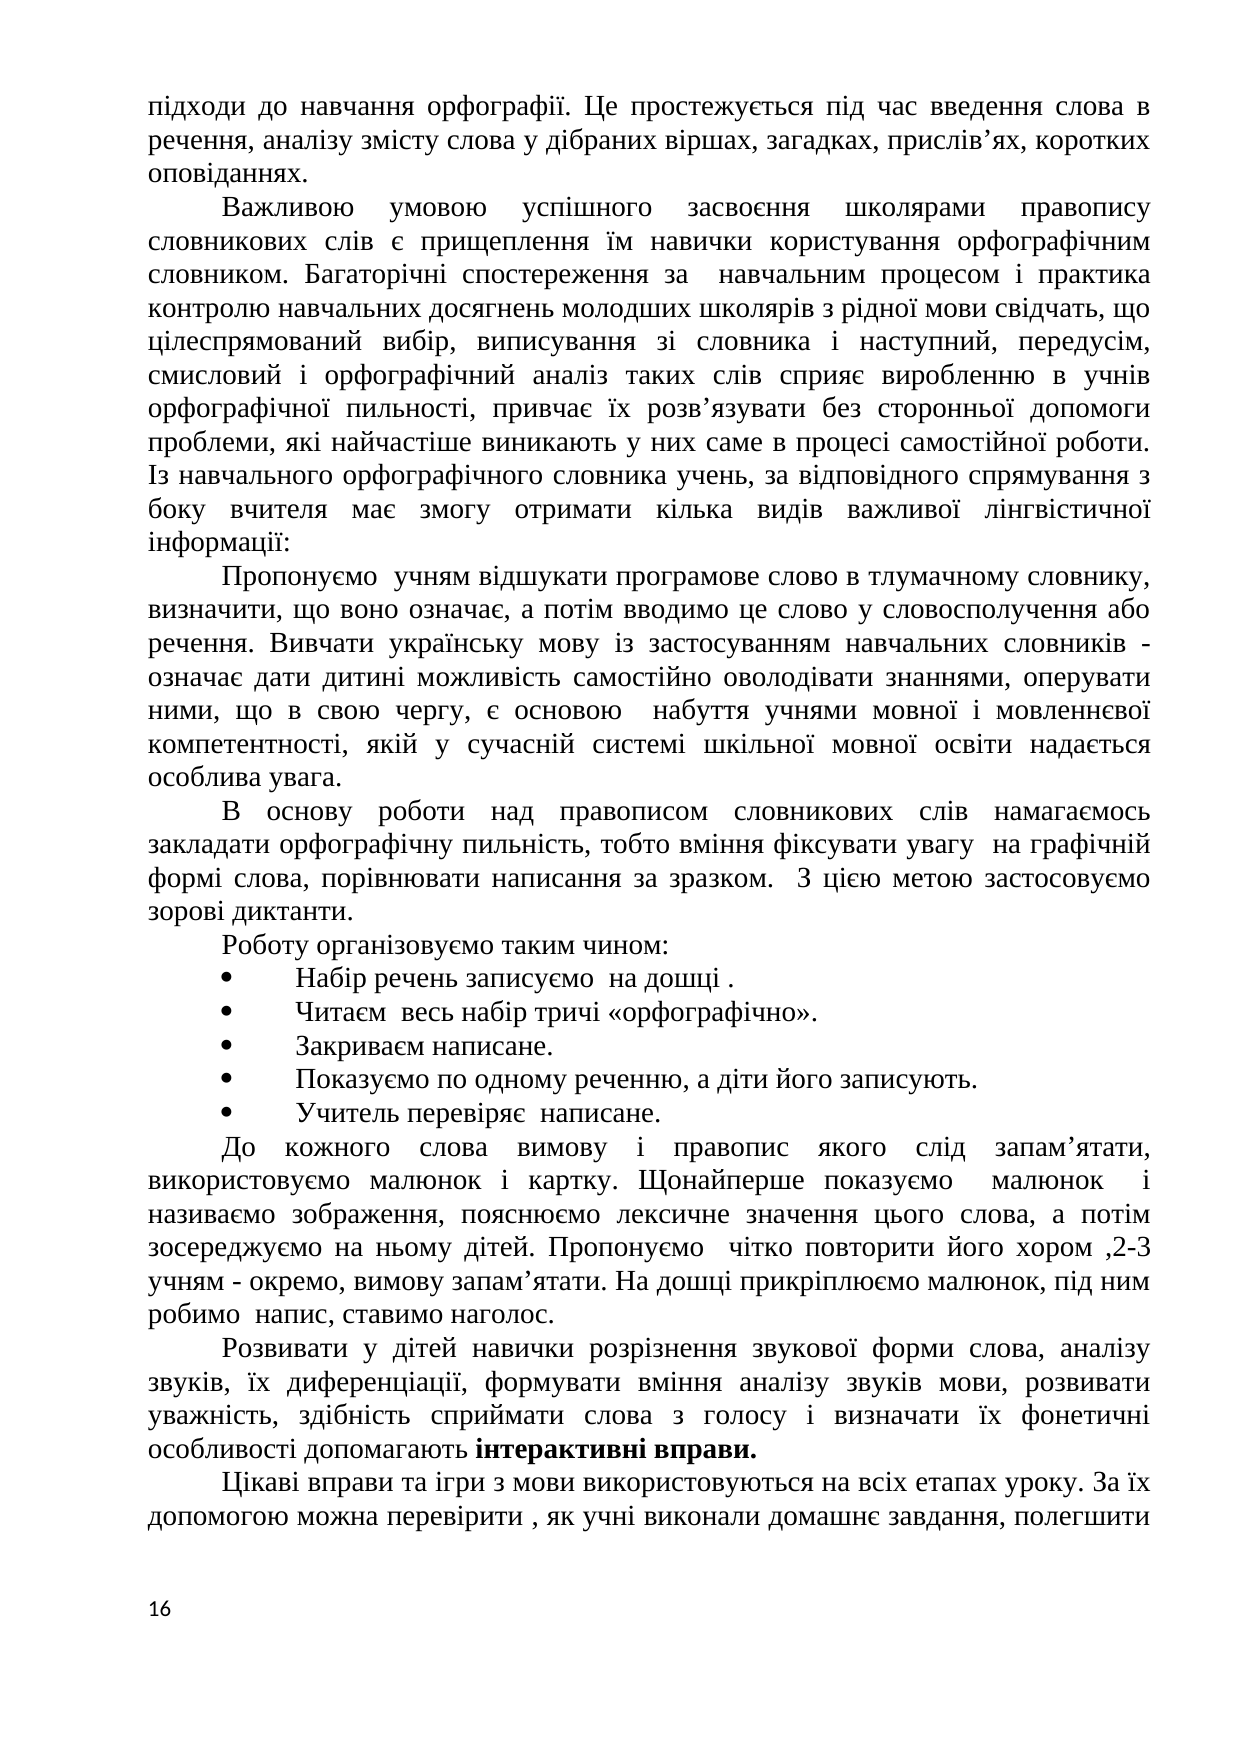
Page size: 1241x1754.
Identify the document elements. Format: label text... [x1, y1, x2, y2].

list Учитель перевіряє написане. [148, 1095, 1152, 1129]
text Пропонуємо учням відшукати програмове слово в тлумачному словнику, визначити, що воно означає, а потім вводимо це слово у словосполучення або речення. Вивчати українську мову із застосуванням навчальних словників - означає дати дитині можливість самостійно оволодівати знаннями, оперувати ними, що в свою чергу, є основою набуття учнями мовної і мовленнєвої компетентності, якій у сучасній системі шкільної мовної освіти надається особлива увага. [148, 558, 1152, 793]
list Набір речень записуємо на дошці . [148, 961, 1152, 994]
text До кожного слова вимову і правопис якого слід запам’ятати, використовуємо малюнок і картку. Щонайперше показуємо малюнок і називаємо зображення, пояснюємо лексичне значення цього слова, а потім зосереджуємо на ньому дітей. Пропонуємо чітко повторити його хором ,2-3 учням - окремо, вимову запам’ятати. На дошці прикріплюємо малюнок, під ним робимо напис, ставимо наголос. [148, 1129, 1152, 1330]
text Важливою умовою успішного засвоєння школярами правопису словникових слів є прищеплення їм навички користування орфографічним словником. Багаторічні спостереження за навчальним процесом і практика контролю навчальних досягнень молодших школярів з рідної мови свідчать, що цілеспрямований вибір, виписування зі словника і наступний, передусім, смисловий і орфографічний аналіз таких слів сприяє виробленню в учнів орфографічної пильності, привчає їх розв’язувати без сторонньої допомоги проблеми, які найчастіше виникають у них саме в процесі самостійної роботи. Із навчального орфографічного словника учень, за відповідного спрямування з боку вчителя має змогу отримати кілька видів важливої лінгвістичної інформації: [148, 189, 1152, 558]
text Розвивати у дітей навички розрізнення звукової форми слова, аналізу звуків, їх диференціації, формувати вміння аналізу звуків мови, розвивати уважність, здібність сприймати слова з голосу і визначати їх фонетичні особливості допомагають інтерактивні вправи. [148, 1330, 1152, 1464]
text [148, 88, 1152, 189]
text В основу роботи над правописом словникових слів намагаємось закладати орфографічну пильність, тобто вміння фіксувати увагу на графічній формі слова, порівнювати написання за зразком. З цією метою застосовуємо зорові диктанти. [148, 793, 1152, 927]
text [148, 1464, 1152, 1531]
text Роботу організовуємо таким чином: [148, 927, 1152, 961]
list Читаєм весь набір тричі «орфографічно». [148, 994, 1152, 1028]
list Показуємо по одному реченню, а діти його записують. [148, 1062, 1152, 1095]
list Закриваєм написане. [148, 1028, 1152, 1062]
